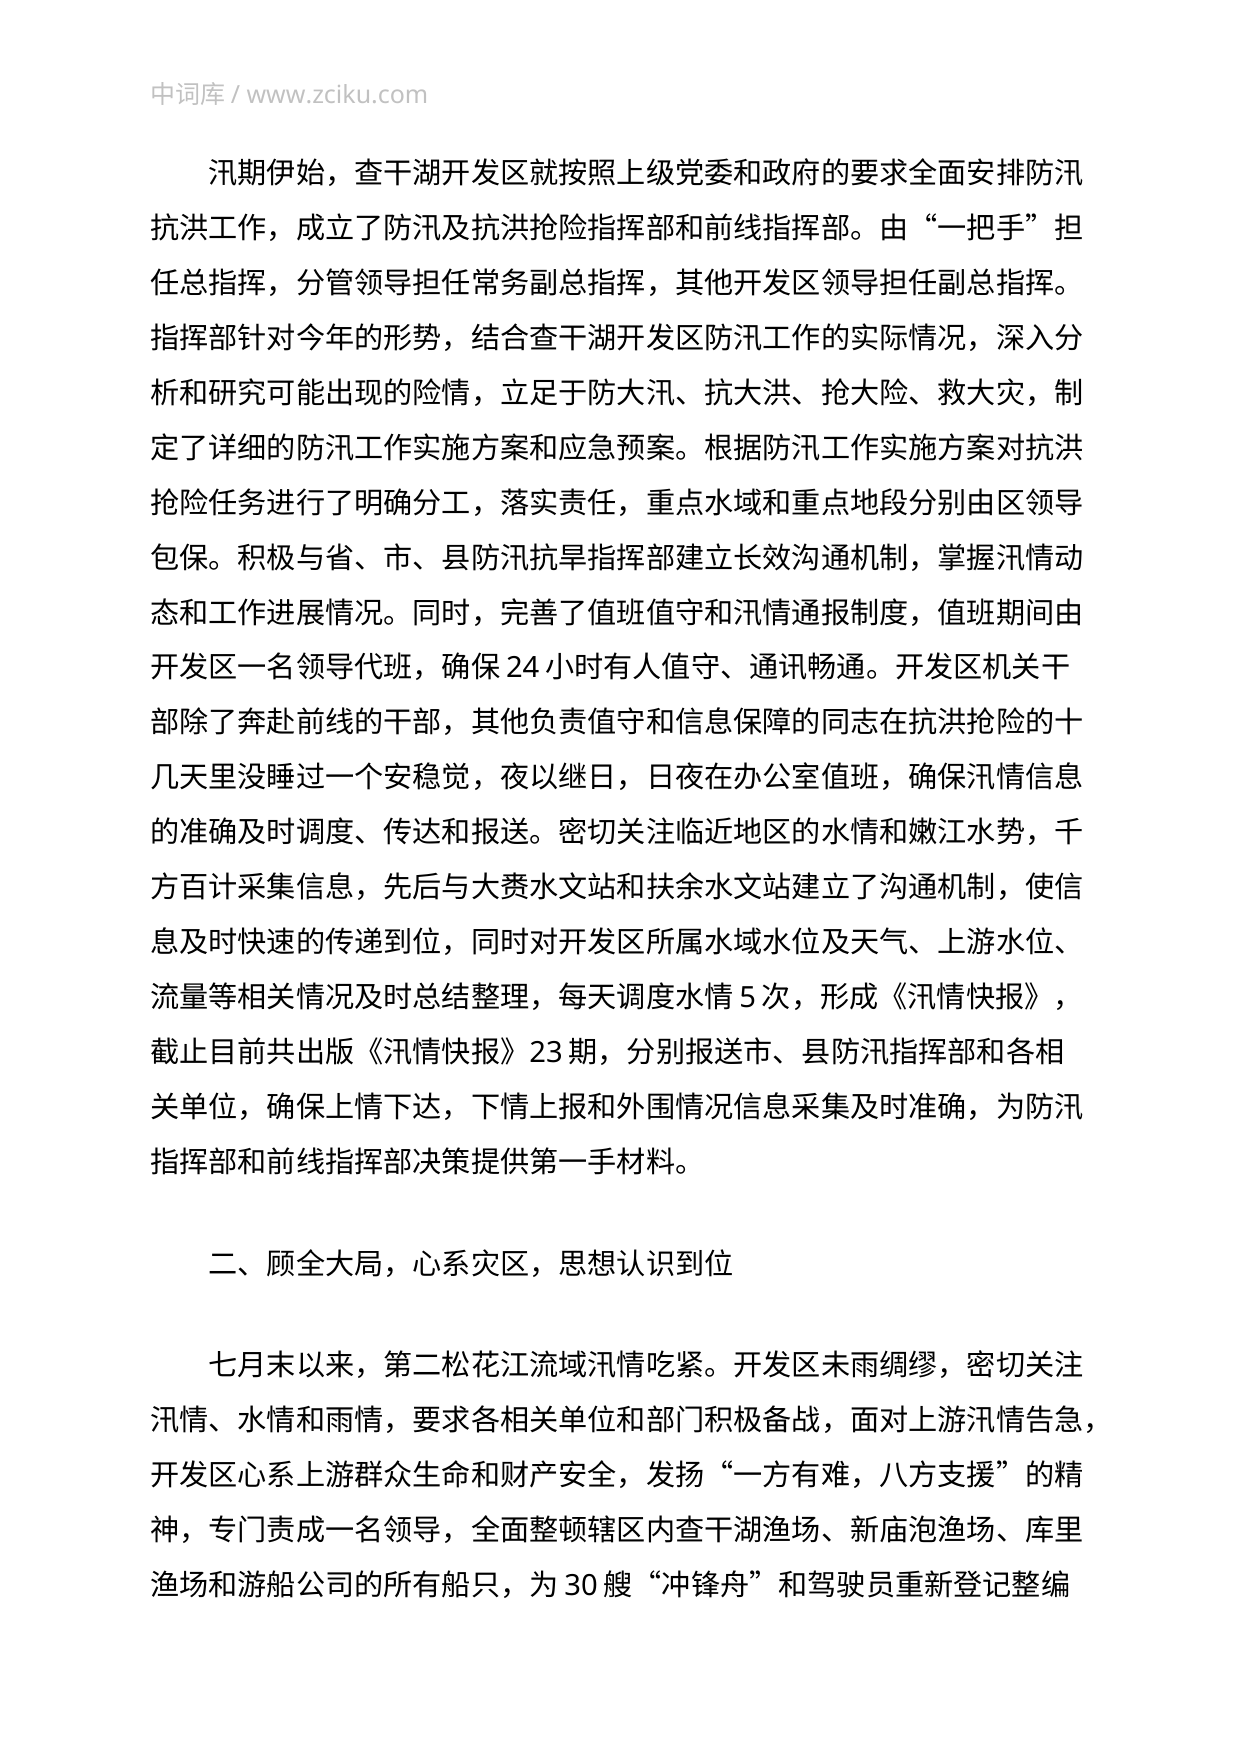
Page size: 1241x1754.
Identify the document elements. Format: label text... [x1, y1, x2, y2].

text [150, 1342, 1090, 1604]
text 二、顾全大局，心系灾区，思想认识到位 [150, 1240, 1090, 1282]
text 汛期伊始，查干湖开发区就按照上级党委和政府的要求全面安排防汛抗洪工作，成立了防汛及抗洪抢险指挥部和前线指挥部。由“一把手”担任总指挥，分管领导担任常务副总指挥，其他开发区领导担任副总指挥。指挥部针对今年的形势，结合查干湖开发区防汛工作的实际情况，深入分析和研究可能出现的险情，立足于防大汛、抗大洪、抢大险、救大灾，制定了详细的防汛工作实施方案和应急预案。根据防汛工作实施方案对抗洪抢险任务进行了明确分工，落实责任，重点水域和重点地段分别由区领导包保。积极与省、市、县防汛抗旱指挥部建立长效沟通机制，掌握汛情动态和工作进展情况。同时，完善了值班值守和汛情通报制度，值班期间由开发区一名领导代班，确保24小时有人值守、通讯畅通。开发区机关干部除了奔赴前线的干部，其他负责值守和信息保障的同志在抗洪抢险的十几天里没睡过一个安稳觉，夜以继日，日夜在办公室值班，确保汛情信息的准确及时调度、传达和报送。密切关注临近地区的水情和嫩江水势，千方百计采集信息，先后与大赉水文站和扶余水文站建立了沟通机制，使信息及时快速的传递到位，同时对开发区所属水域水位及天气、上游水位、流量等相关情况及时总结整理，每天调度水情5次，形成《汛情快报》，截止目前共出版《汛情快报》23期，分别报送市、县防汛指挥部和各相关单位，确保上情下达，下情上报和外围情况信息采集及时准确，为防汛指挥部和前线指挥部决策提供第一手材料。 [150, 150, 1090, 1181]
